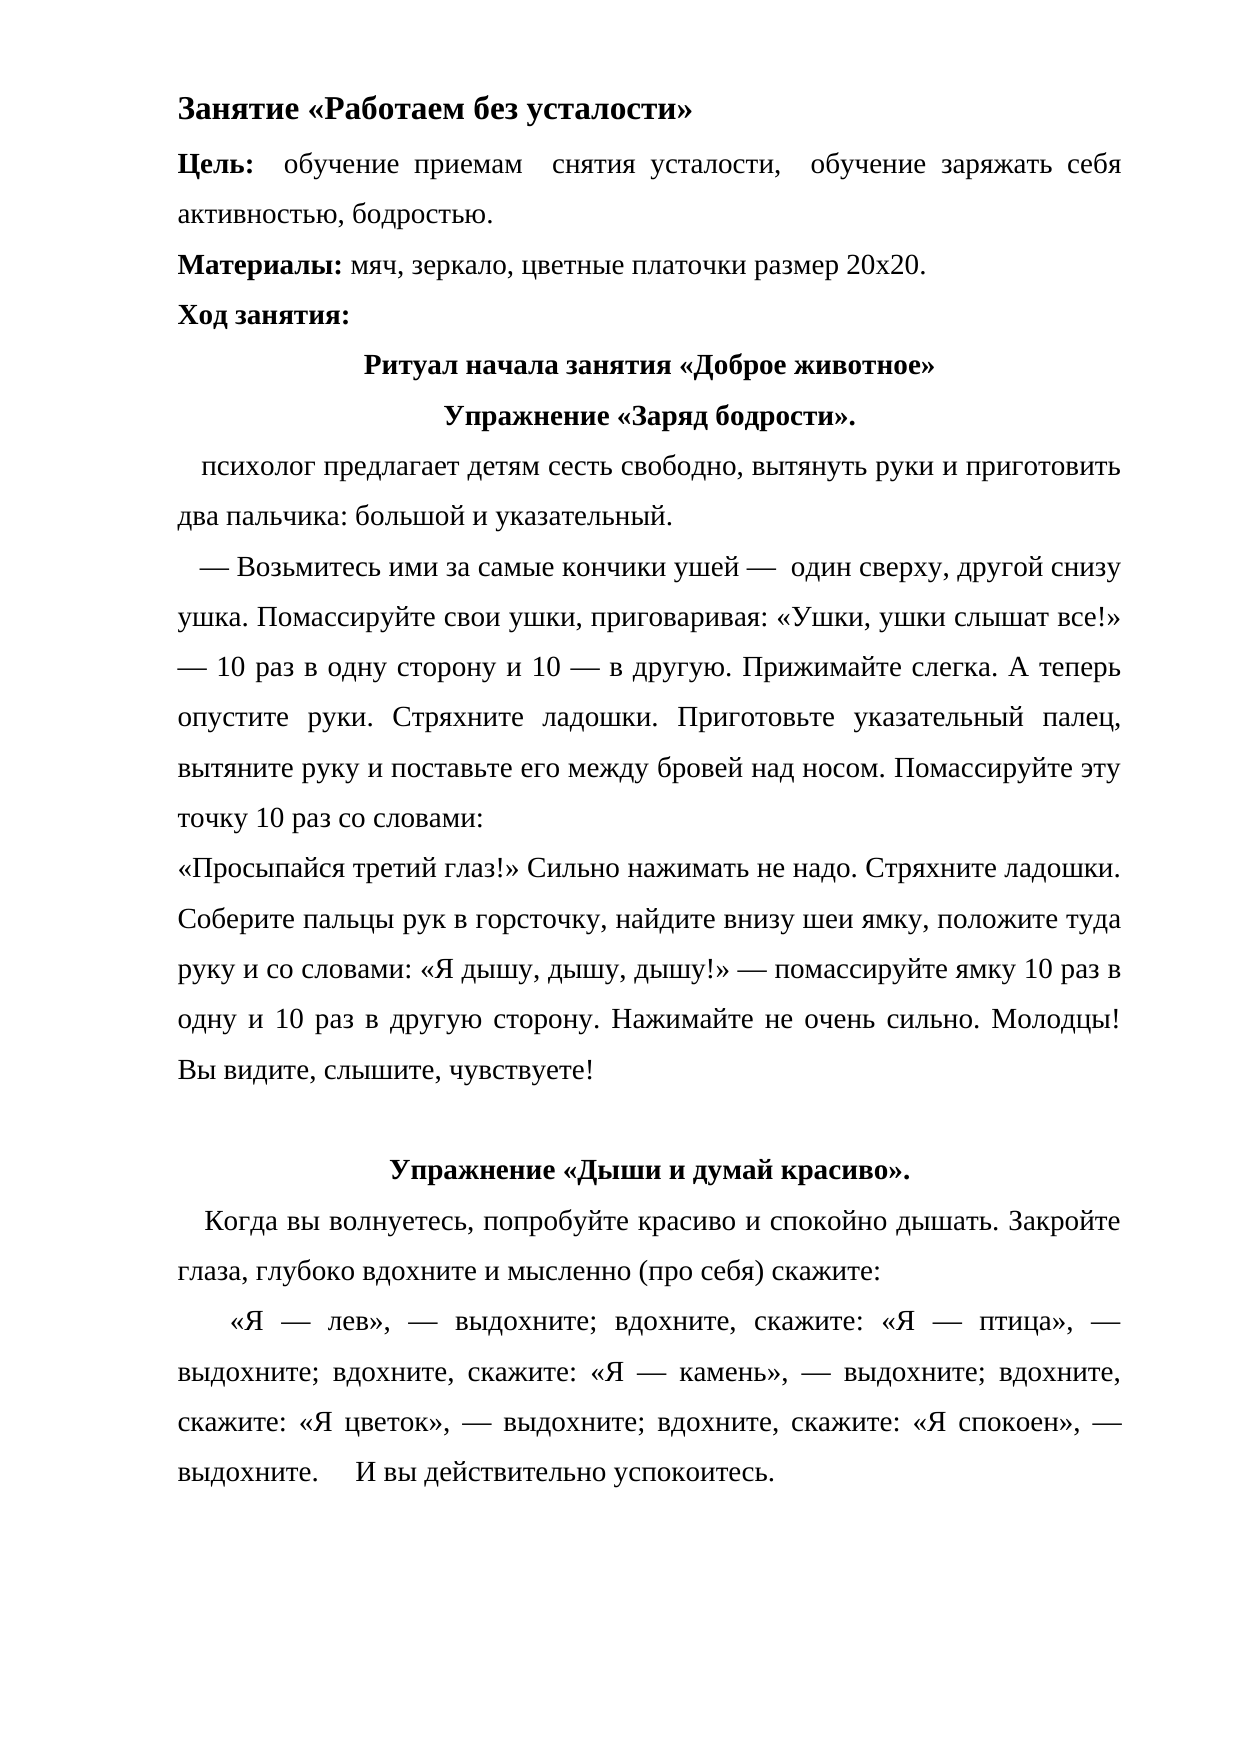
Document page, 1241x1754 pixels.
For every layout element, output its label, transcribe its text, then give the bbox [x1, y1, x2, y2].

text Занятие «Работаем без усталости» [177, 89, 1122, 127]
text «Я — лев», — выдохните; вдохните, скажите: «Я — птица», — выдохните; вдохните, скажите: «Я — камень», — выдохните; вдохните, скажите: «Я цветок», — выдохните; вдохните, скажите: «Я спокоен», — выдохните. И вы действительно успокоитесь. [177, 1303, 1122, 1488]
text психолог предлагает детям сесть свободно, вытянуть руки и приготовить два пальчика: большой и указательный. [177, 448, 1122, 532]
text Ход занятия: [177, 297, 1122, 331]
text Материалы: мяч, зеркало, цветные платочки размер 20х20. [177, 247, 1122, 280]
text Упражнение «Дыши и думай красиво». [177, 1152, 1122, 1186]
text Упражнение «Заряд бодрости». [177, 398, 1122, 431]
text — Возьмитесь ими за самые кончики ушей — один сверху, другой снизу ушка. Помассируйте свои ушки, приговаривая: «Ушки, ушки слышат все!» — 10 раз в одну сторону и 10 — в другую. Прижимайте слегка. А теперь опустите руки. Стряхните ладошки. Приготовьте указательный палец, вытяните руку и поставьте его между бровей над носом. Помассируйте эту точку 10 раз со словами: [177, 549, 1122, 834]
text Ритуал начала занятия «Доброе животное» [177, 347, 1122, 381]
text «Просыпайся третий глаз!» Сильно нажимать не надо. Стряхните ладошки. Соберите пальцы рук в горсточку, найдите внизу шеи ямку, положите туда руку и со словами: «Я дышу, дышу, дышу!» — помассируйте ямку 10 раз в одну и 10 раз в другую сторону. Нажимайте не очень сильно. Молодцы! Вы видите, слышите, чувствуете! [177, 851, 1122, 1085]
text Цель: обучение приемам снятия усталости, обучение заряжать себя активностью, бодростью. [177, 146, 1122, 230]
text Когда вы волнуетесь, попробуйте красиво и спокойно дышать. Закройте глаза, глубоко вдохните и мысленно (про себя) скажите: [177, 1203, 1122, 1287]
